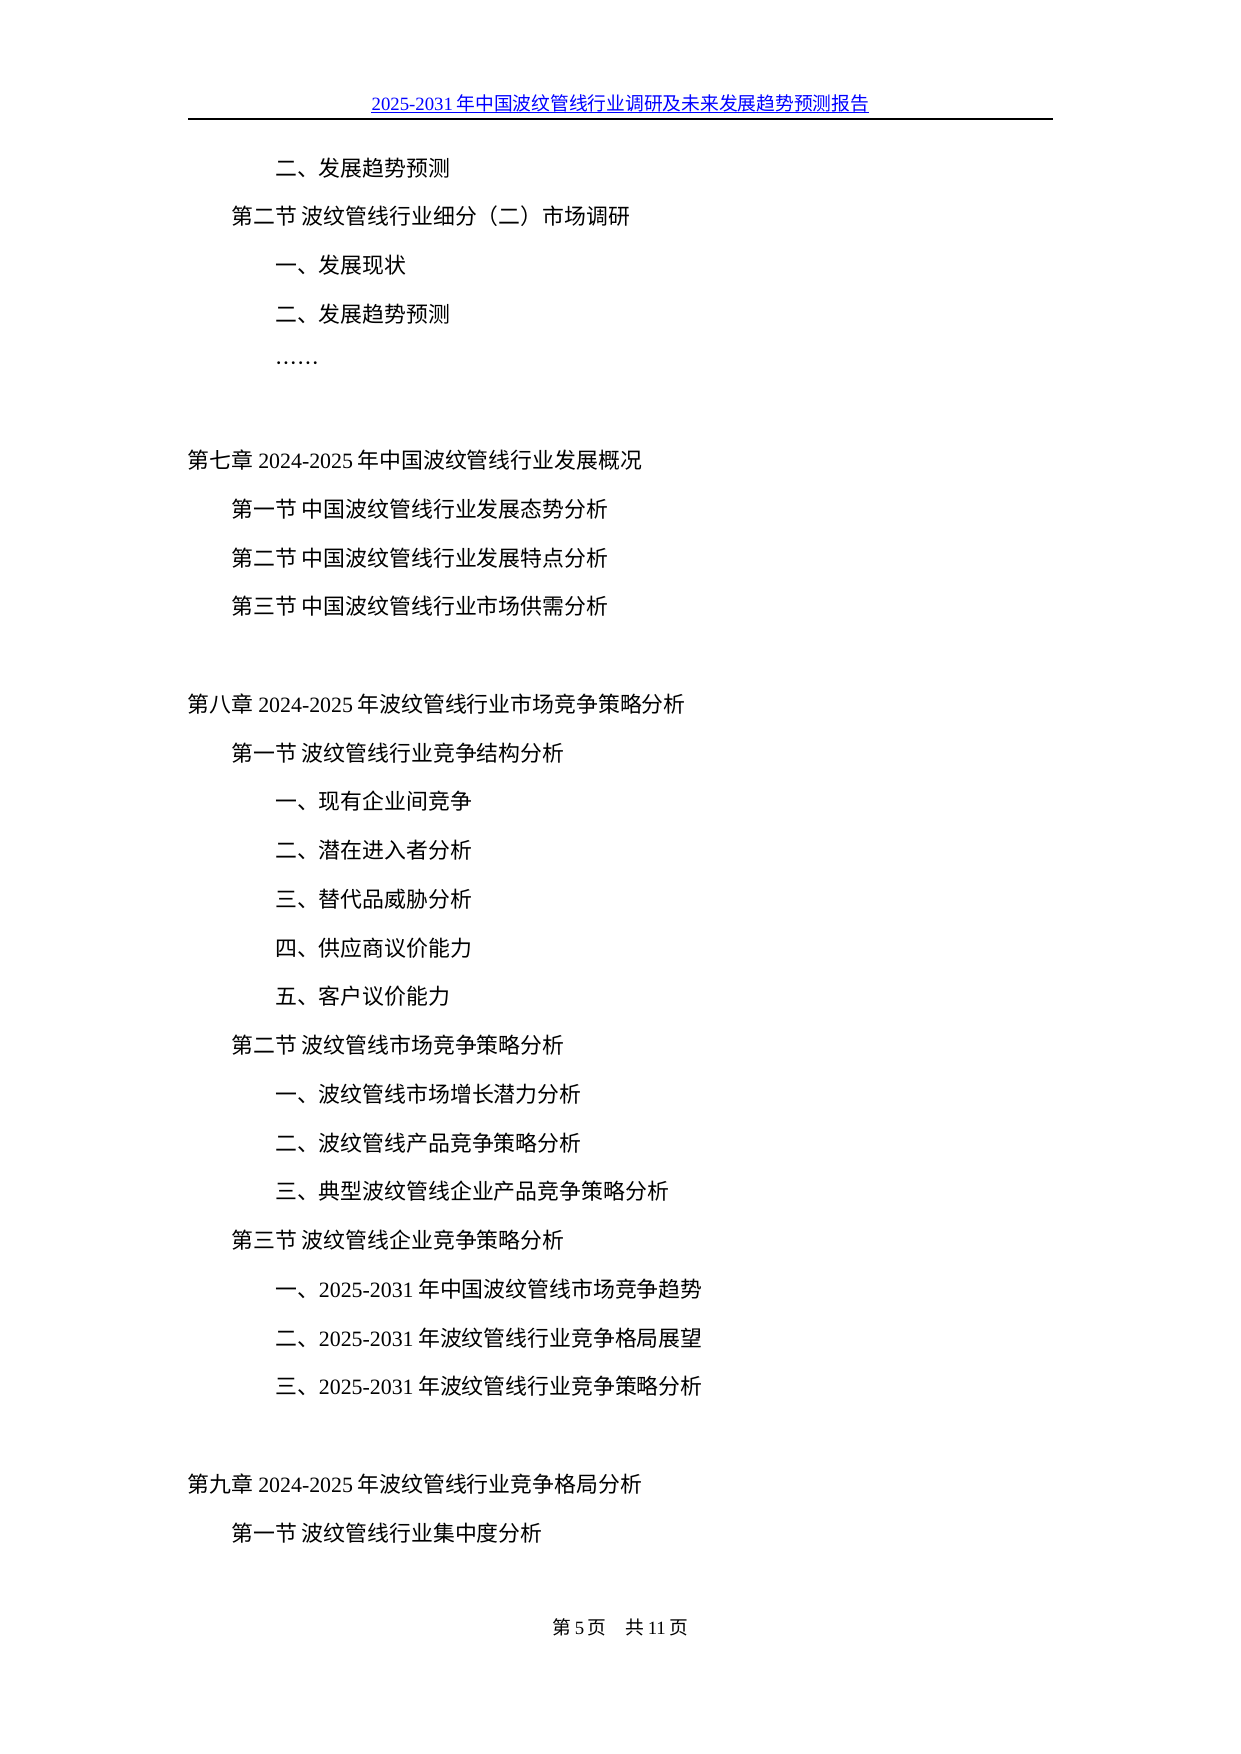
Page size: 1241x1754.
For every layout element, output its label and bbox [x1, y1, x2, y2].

text [187, 150, 1053, 1548]
